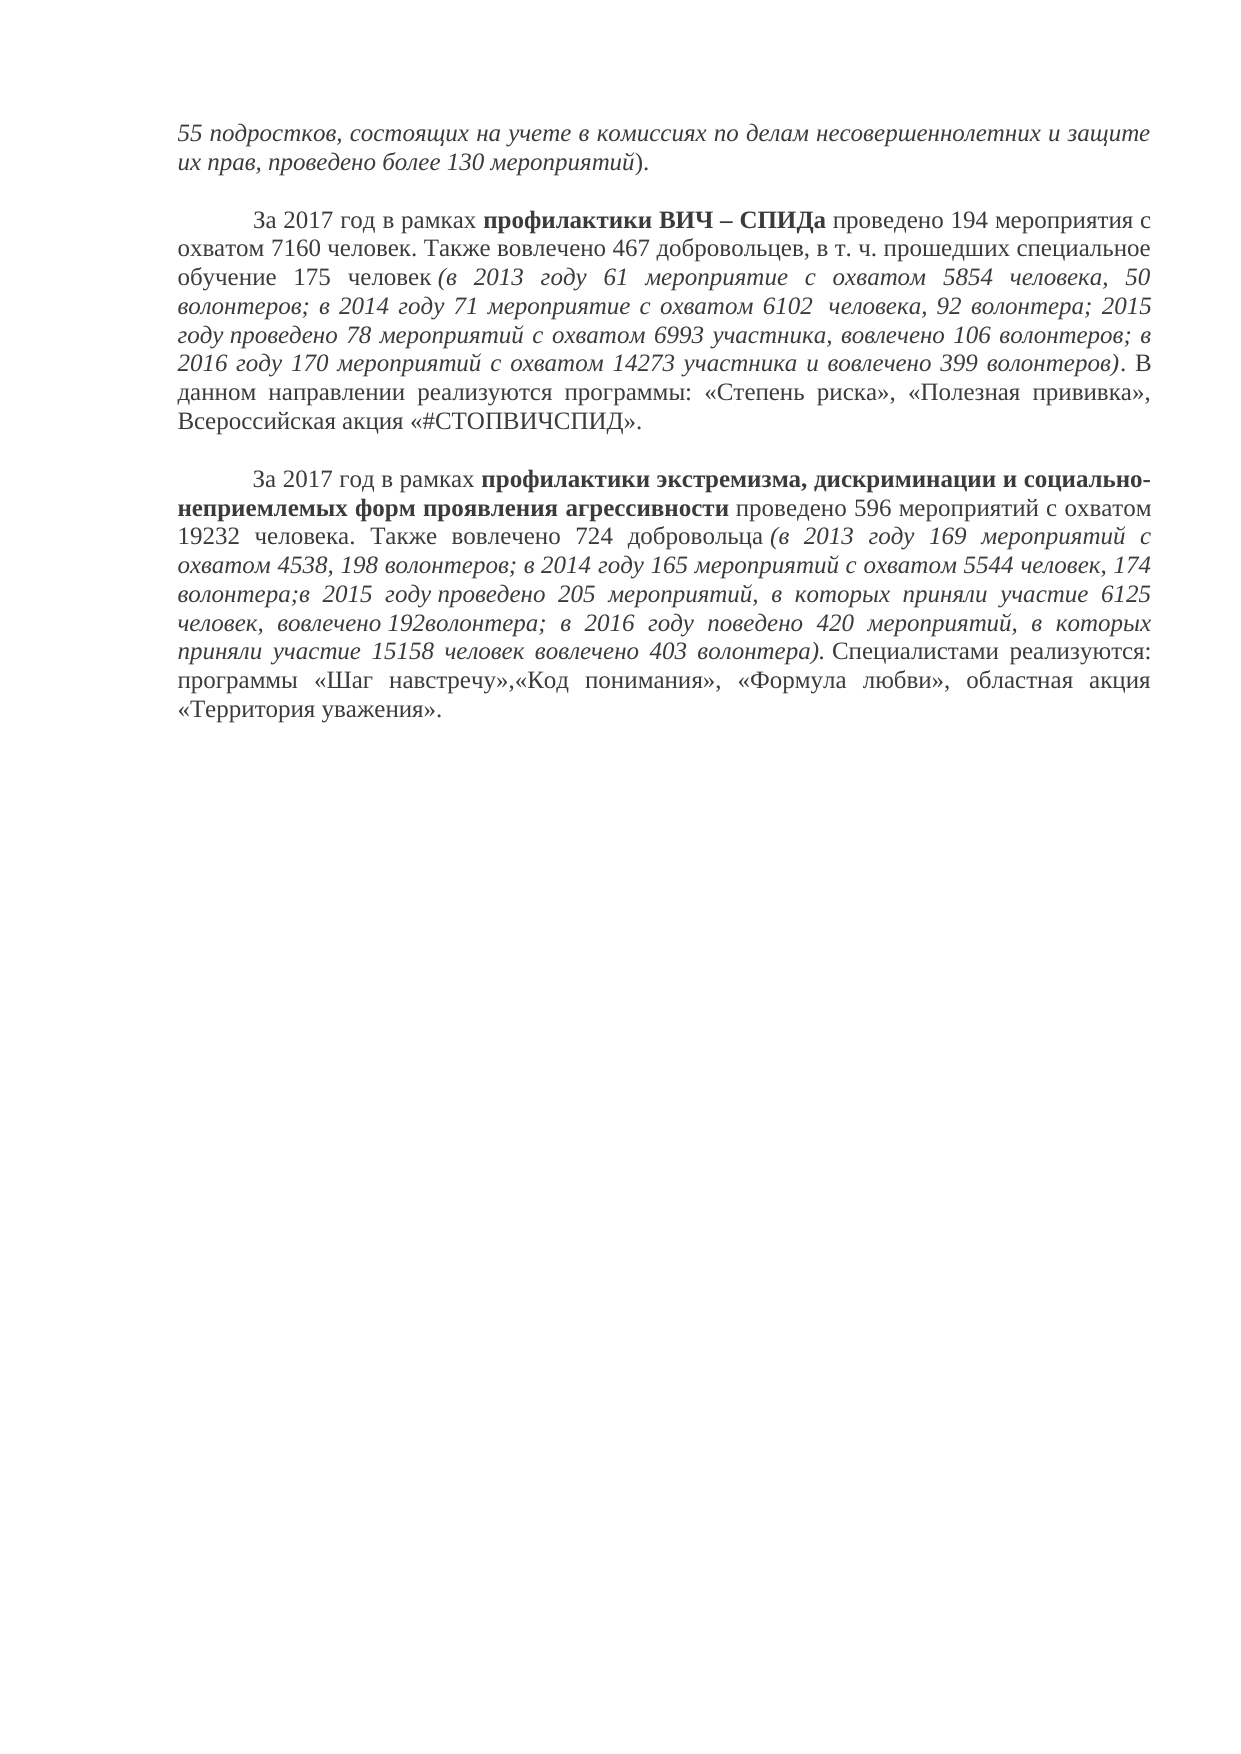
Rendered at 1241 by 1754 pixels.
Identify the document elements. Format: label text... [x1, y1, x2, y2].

text За 2017 год в рамках профилактики ВИЧ – СПИДа проведено 194 мероприятия с охватом 7160 человек. Также вовлечено 467 добровольцев, в т. ч. прошедших специальное обучение 175 человек (в 2013 году 61 мероприятие с охватом 5854 человека, 50 волонтеров; в 2014 году 71 мероприятие с охватом 6102 человека, 92 волонтера; 2015 году проведено 78 мероприятий с охватом 6993 участника, вовлечено 106 волонтеров; в 2016 году 170 мероприятий с охватом 14273 участника и вовлечено 399 волонтеров). В данном направлении реализуются программы: «Степень риска», «Полезная прививка», Всероссийская акция «#СТОПВИЧСПИД». [177, 205, 1152, 435]
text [177, 118, 1152, 176]
text За 2017 год в рамках профилактики экстремизма, дискриминации и социально-неприемлемых форм проявления агрессивности проведено 596 мероприятий с охватом 19232 человека. Также вовлечено 724 добровольца (в 2013 году 169 мероприятий с охватом 4538, 198 волонтеров; в 2014 году 165 мероприятий с охватом 5544 человек, 174 волонтера;в 2015 году проведено 205 мероприятий, в которых приняли участие 6125 человек, вовлечено 192волонтера; в 2016 году поведено 420 мероприятий, в которых приняли участие 15158 человек вовлечено 403 волонтера). Специалистами реализуются: программы «Шаг навстречу»,«Код понимания», «Формула любви», областная акция «Территория уважения». [177, 464, 1152, 723]
